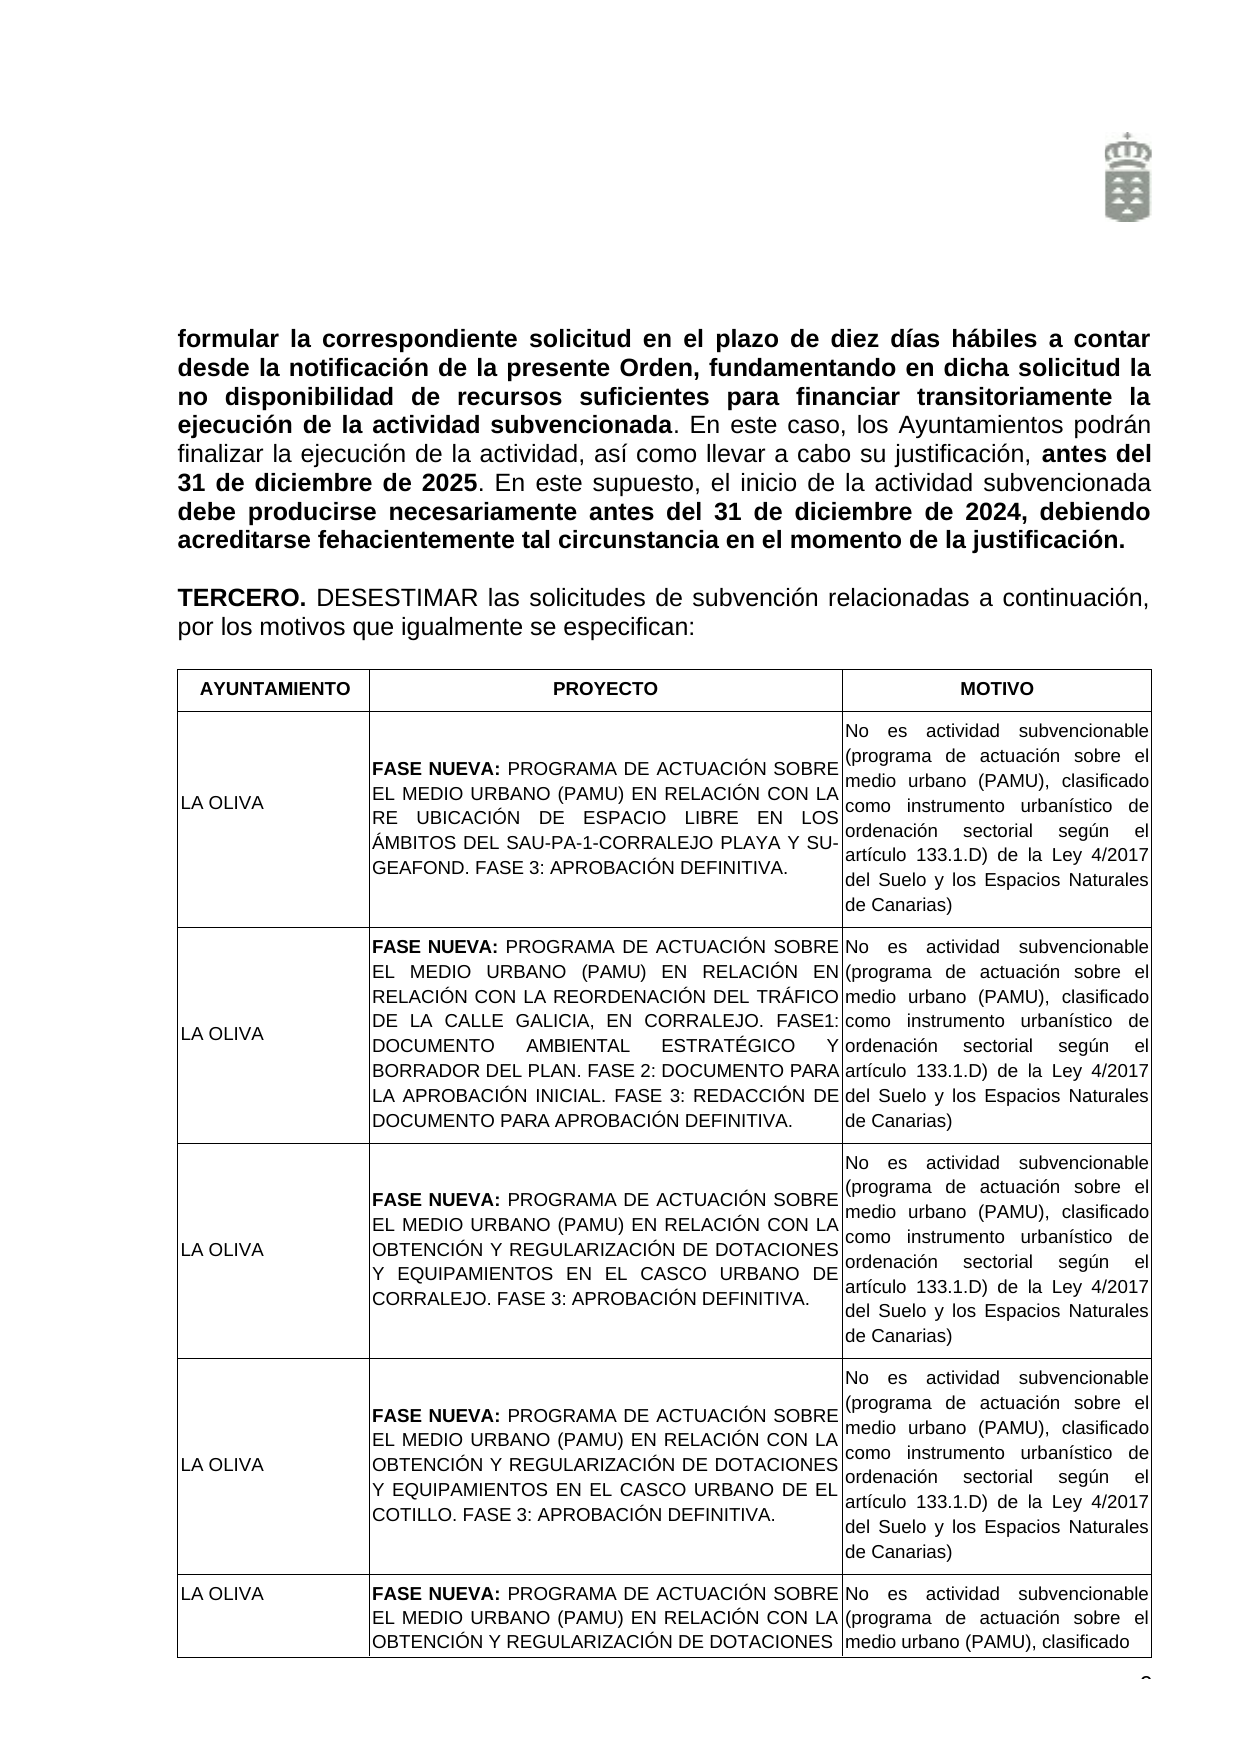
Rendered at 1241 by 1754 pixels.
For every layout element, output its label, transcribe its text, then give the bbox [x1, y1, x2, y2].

table_cell No es actividad subvencionable (programa de actuación sobre el medio urbano (PAMU), clasificado como instrumento urbanístico de ordenación sectorial según el artículo 133.1.D) de la Ley 4/2017 del Suelo y los Espacios Naturales de Canarias) [843, 1144, 1151, 1358]
text formular la correspondiente solicitud en el plazo de diez días hábiles a contar desde la notificación de la presente Orden, fundamentando en dicha solicitud la no disponibilidad de recursos suficientes para financiar transitoriamente la ejecución de la actividad subvencionada. En este caso, los Ayuntamientos podrán finalizar la ejecución de la actividad, así como llevar a cabo su justificación, antes del 31 de diciembre de 2025. En este supuesto, el inicio de la actividad subvencionada debe producirse necesariamente antes del 31 de diciembre de 2024, debiendo acreditarse fehacientemente tal circunstancia en el momento de la justificación. [177, 324, 1152, 554]
picture [1104, 132, 1152, 222]
table_cell LA OLIVA [178, 1575, 369, 1656]
table_header MOTIVO [843, 670, 1151, 711]
table_cell LA OLIVA [178, 1144, 369, 1358]
table_cell LA OLIVA [178, 928, 369, 1142]
table_cell No es actividad subvencionable (programa de actuación sobre el medio urbano (PAMU), clasificado como instrumento urbanístico de ordenación sectorial según el artículo 133.1.D) de la Ley 4/2017 del Suelo y los Espacios Naturales de Canarias) [843, 1359, 1151, 1574]
table_cell LA OLIVA [178, 1359, 369, 1574]
table_cell FASE NUEVA: PROGRAMA DE ACTUACIÓN SOBRE EL MEDIO URBANO (PAMU) EN RELACIÓN EN RELACIÓN CON LA REORDENACIÓN DEL TRÁFICO DE LA CALLE GALICIA, EN CORRALEJO. FASE1: DOCUMENTO AMBIENTAL ESTRATÉGICO Y BORRADOR DEL PLAN. FASE 2: DOCUMENTO PARA LA APROBACIÓN INICIAL. FASE 3: REDACCIÓN DE DOCUMENTO PARA APROBACIÓN DEFINITIVA. [370, 928, 842, 1142]
table_header PROYECTO [370, 670, 842, 711]
table_cell No es actividad subvencionable (programa de actuación sobre el medio urbano (PAMU), clasificado como instrumento urbanístico de ordenación sectorial según el artículo 133.1.D) de la Ley 4/2017 del Suelo y los Espacios Naturales de Canarias) [843, 928, 1151, 1142]
table_header AYUNTAMIENTO [178, 670, 369, 711]
table_cell FASE NUEVA: PROGRAMA DE ACTUACIÓN SOBRE EL MEDIO URBANO (PAMU) EN RELACIÓN CON LA OBTENCIÓN Y REGULARIZACIÓN DE DOTACIONES Y EQUIPAMIENTOS EN EL CASCO URBANO DE CORRALEJO. FASE 3: APROBACIÓN DEFINITIVA. [370, 1144, 842, 1358]
table_cell No es actividad subvencionable (programa de actuación sobre el medio urbano (PAMU), clasificado como instrumento urbanístico de ordenación sectorial según el artículo 133.1.D) de la Ley 4/2017 del Suelo y los Espacios Naturales de Canarias) [843, 712, 1151, 927]
text TERCERO. DESESTIMAR las solicitudes de subvención relacionadas a continuación, por los motivos que igualmente se especifican: [177, 583, 1151, 640]
table_cell LA OLIVA [178, 712, 369, 927]
table_cell FASE NUEVA: PROGRAMA DE ACTUACIÓN SOBRE EL MEDIO URBANO (PAMU) EN RELACIÓN CON LA OBTENCIÓN Y REGULARIZACIÓN DE DOTACIONES [370, 1575, 842, 1656]
table_cell No es actividad subvencionable (programa de actuación sobre el medio urbano (PAMU), clasificado [843, 1575, 1151, 1656]
table_cell FASE NUEVA: PROGRAMA DE ACTUACIÓN SOBRE EL MEDIO URBANO (PAMU) EN RELACIÓN CON LA RE UBICACIÓN DE ESPACIO LIBRE EN LOS ÁMBITOS DEL SAU-PA-1-CORRALEJO PLAYA Y SU- GEAFOND. FASE 3: APROBACIÓN DEFINITIVA. [370, 712, 842, 927]
table_cell FASE NUEVA: PROGRAMA DE ACTUACIÓN SOBRE EL MEDIO URBANO (PAMU) EN RELACIÓN CON LA OBTENCIÓN Y REGULARIZACIÓN DE DOTACIONES Y EQUIPAMIENTOS EN EL CASCO URBANO DE EL COTILLO. FASE 3: APROBACIÓN DEFINITIVA. [370, 1359, 842, 1574]
